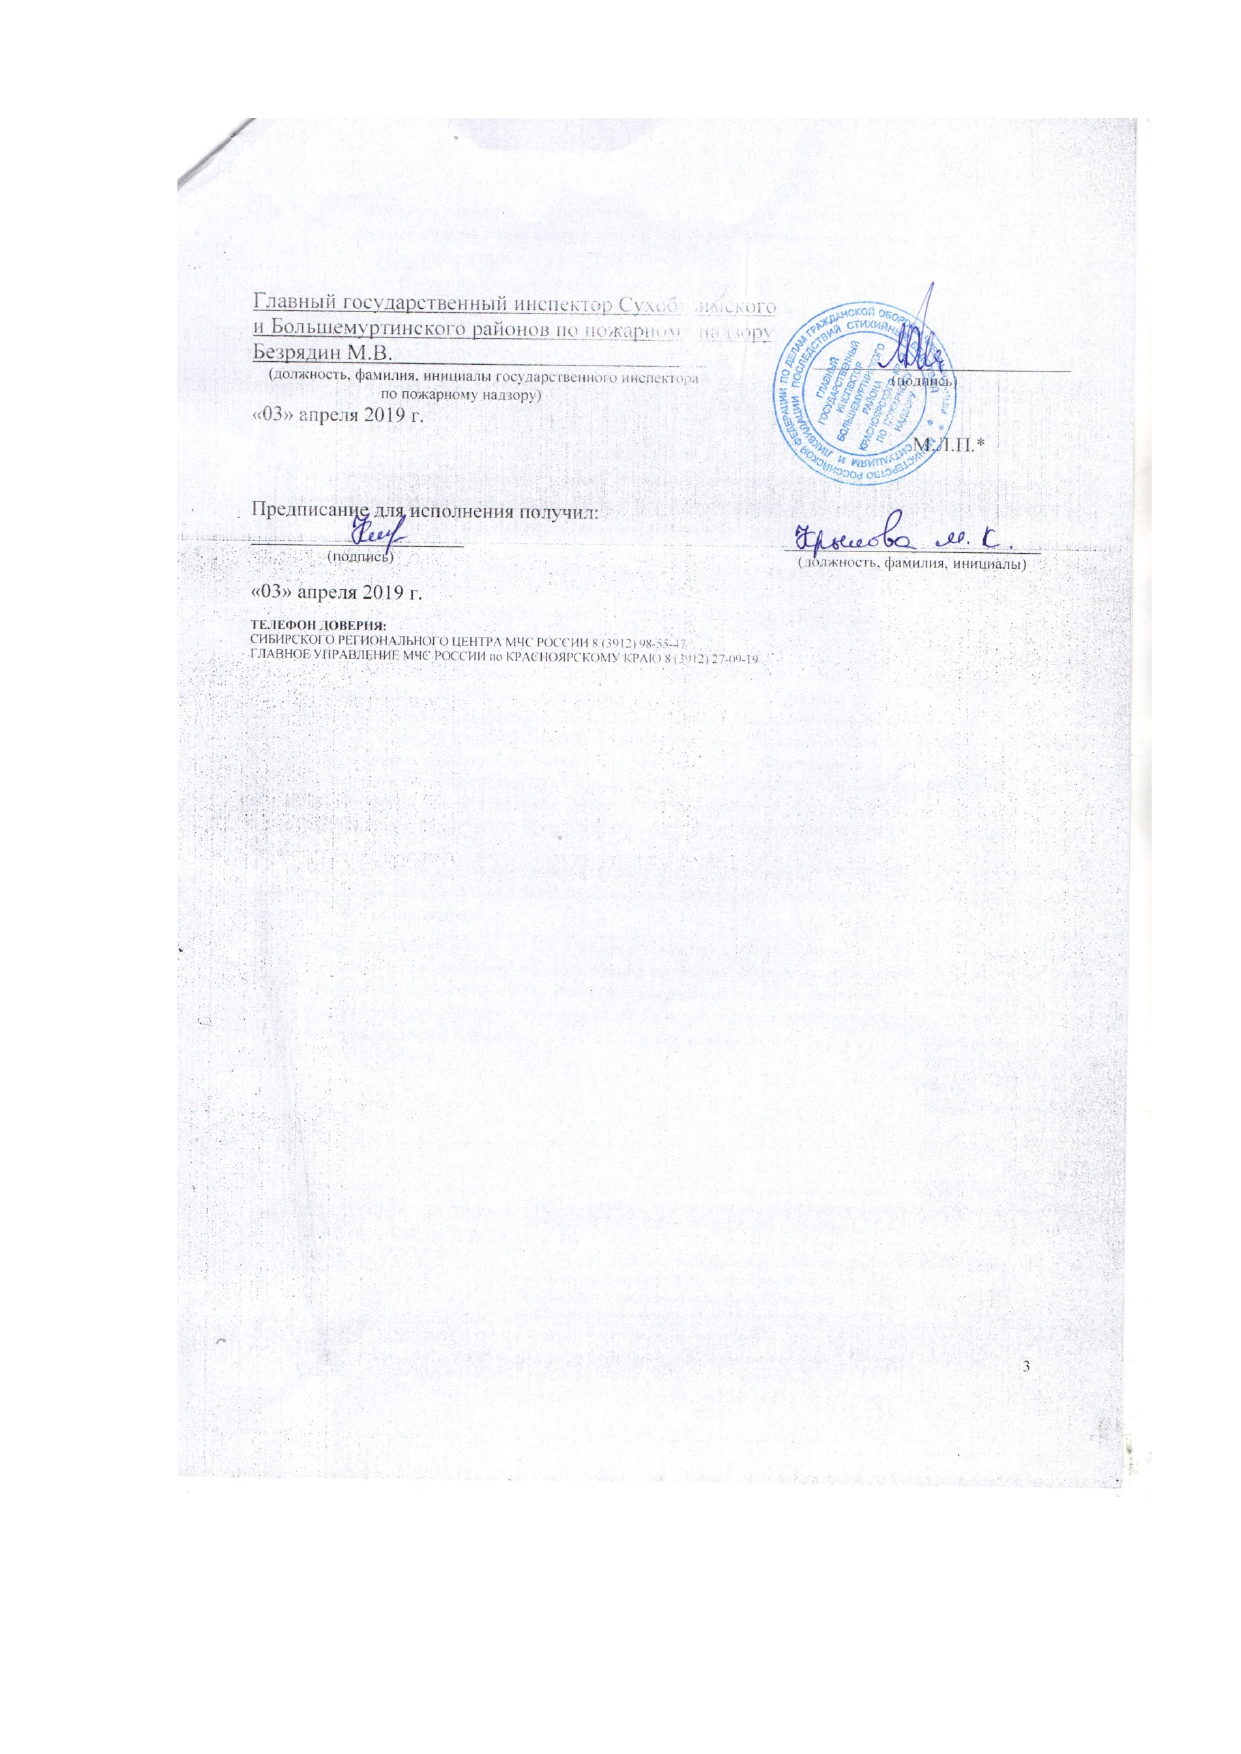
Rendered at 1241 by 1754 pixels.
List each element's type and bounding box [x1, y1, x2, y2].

picture [177, 118, 1152, 1497]
